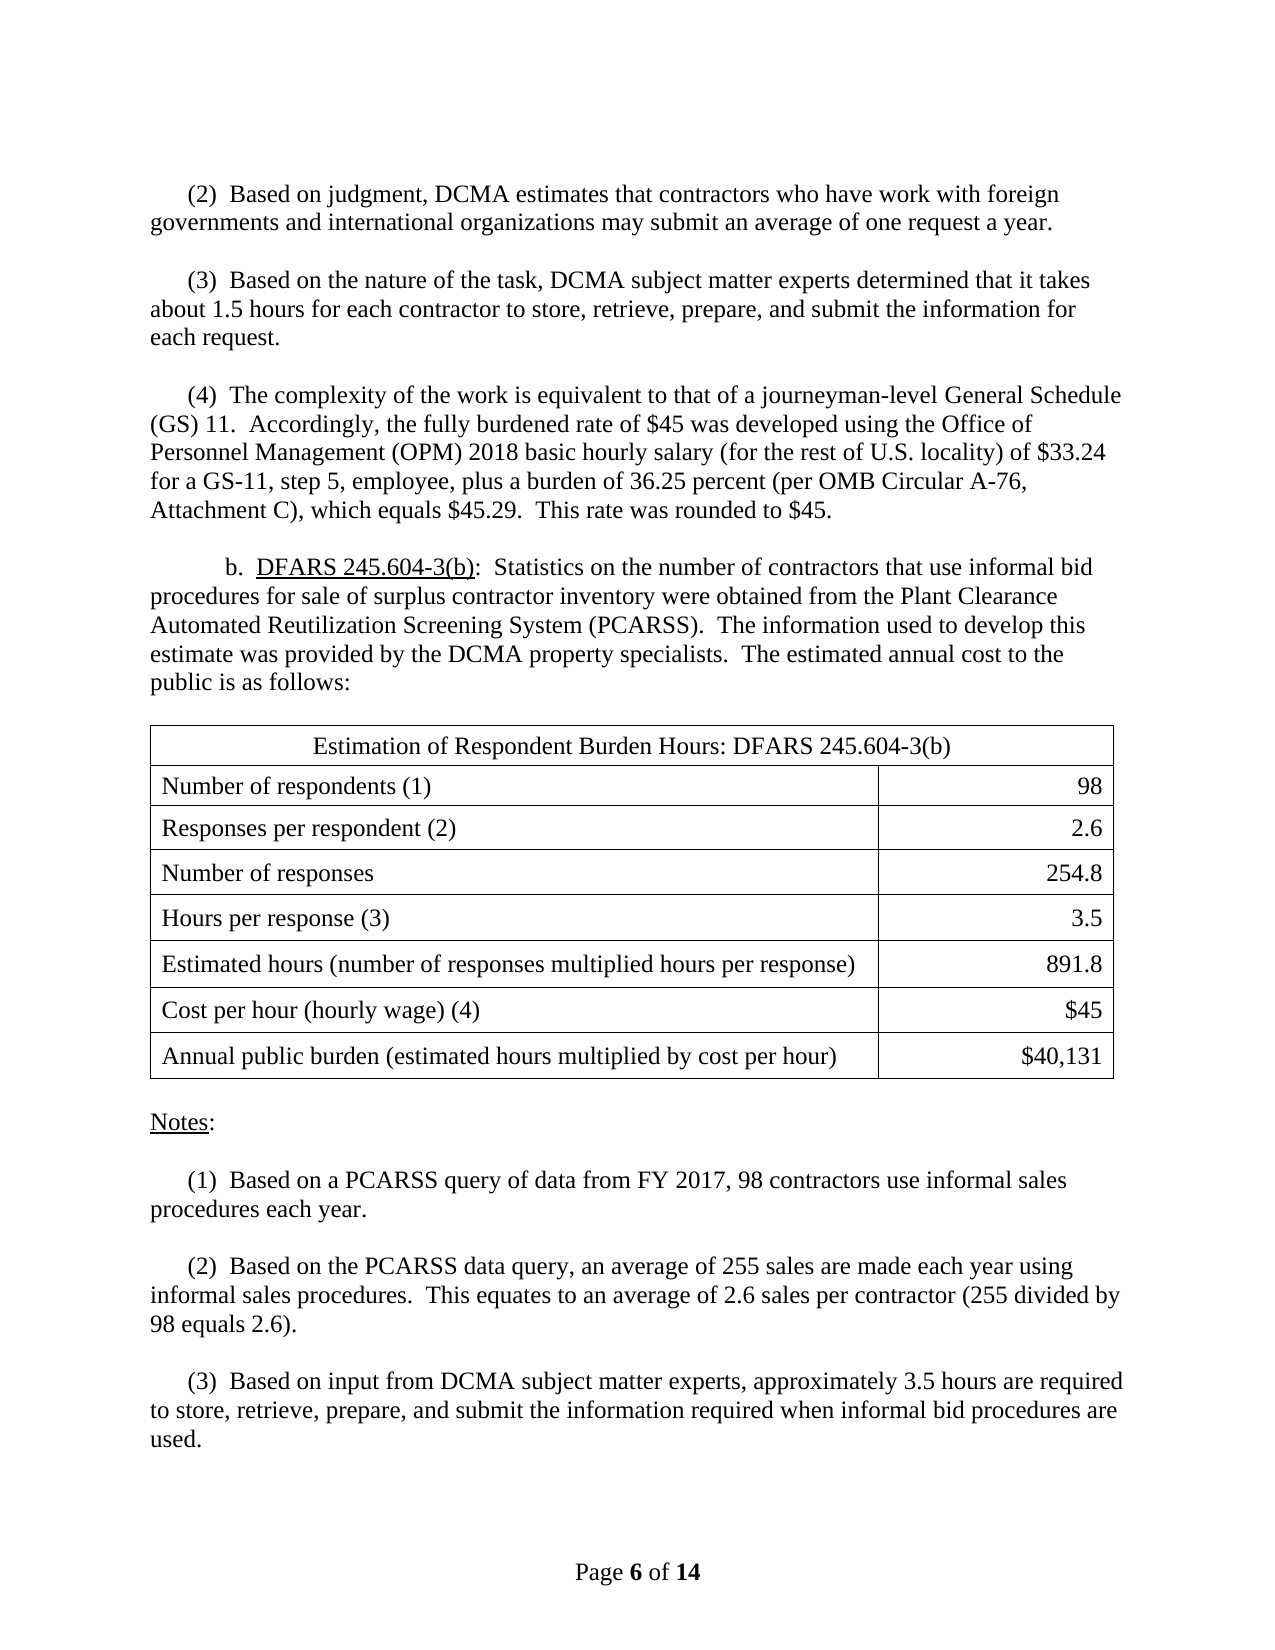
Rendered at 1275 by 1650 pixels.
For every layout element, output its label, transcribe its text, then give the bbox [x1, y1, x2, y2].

table_header Estimation of Respondent Burden Hours: DFARS 245.604-3(b) [151, 726, 1113, 765]
text (2) Based on the PCARSS data query, an average of 255 sales are made each year using informal sales procedures. This equates to an average of 2.6 sales per contractor (255 divided by 98 equals 2.6). [150, 1251, 1125, 1337]
table_cell 3.5 [879, 895, 1113, 940]
text b. DFARS 245.604-3(b): Statistics on the number of contractors that use informal bid procedures for sale of surplus contractor inventory were obtained from the Plant Clearance Automated Reutilization Screening System (PCARSS). The information used to develop this estimate was provided by the DCMA property specialists. The estimated annual cost to the public is as follows: [150, 552, 1125, 696]
text (3) Based on input from DCMA subject matter experts, approximately 3.5 hours are required to store, retrieve, prepare, and submit the information required when informal bid procedures are used. [150, 1366, 1125, 1452]
table_cell Cost per hour (hourly wage) (4) [151, 988, 878, 1032]
table_cell 2.6 [879, 806, 1113, 849]
table_cell Estimated hours (number of responses multiplied hours per response) [151, 941, 878, 987]
text (1) Based on a PCARSS query of data from FY 2017, 98 contractors use informal sales procedures each year. [150, 1165, 1125, 1222]
table_cell Responses per respondent (2) [151, 806, 878, 849]
table_cell Number of respondents (1) [151, 766, 878, 805]
table_cell 254.8 [879, 850, 1113, 894]
table_cell Annual public burden (estimated hours multiplied by cost per hour) [151, 1033, 878, 1078]
table_cell $40,131 [879, 1033, 1113, 1078]
table_cell Hours per response (3) [151, 895, 878, 940]
table_cell $45 [879, 988, 1113, 1032]
text (3) Based on the nature of the task, DCMA subject matter experts determined that it takes about 1.5 hours for each contractor to store, retrieve, prepare, and submit the information for each request. [150, 265, 1125, 351]
text (2) Based on judgment, DCMA estimates that contractors who have work with foreign governments and international organizations may submit an average of one request a year. [150, 179, 1125, 236]
table_cell 891.8 [879, 941, 1113, 987]
text Notes: [150, 1107, 1125, 1136]
text (4) The complexity of the work is equivalent to that of a journeyman-level General Schedule (GS) 11. Accordingly, the fully burdened rate of $45 was developed using the Office of Personnel Management (OPM) 2018 basic hourly salary (for the rest of U.S. locality) of $33.24 for a GS-11, step 5, employee, plus a burden of 36.25 percent (per OMB Circular A-76, Attachment C), which equals $45.29. This rate was rounded to $45. [150, 380, 1125, 524]
table_cell Number of responses [151, 850, 878, 894]
table_cell 98 [879, 766, 1113, 805]
